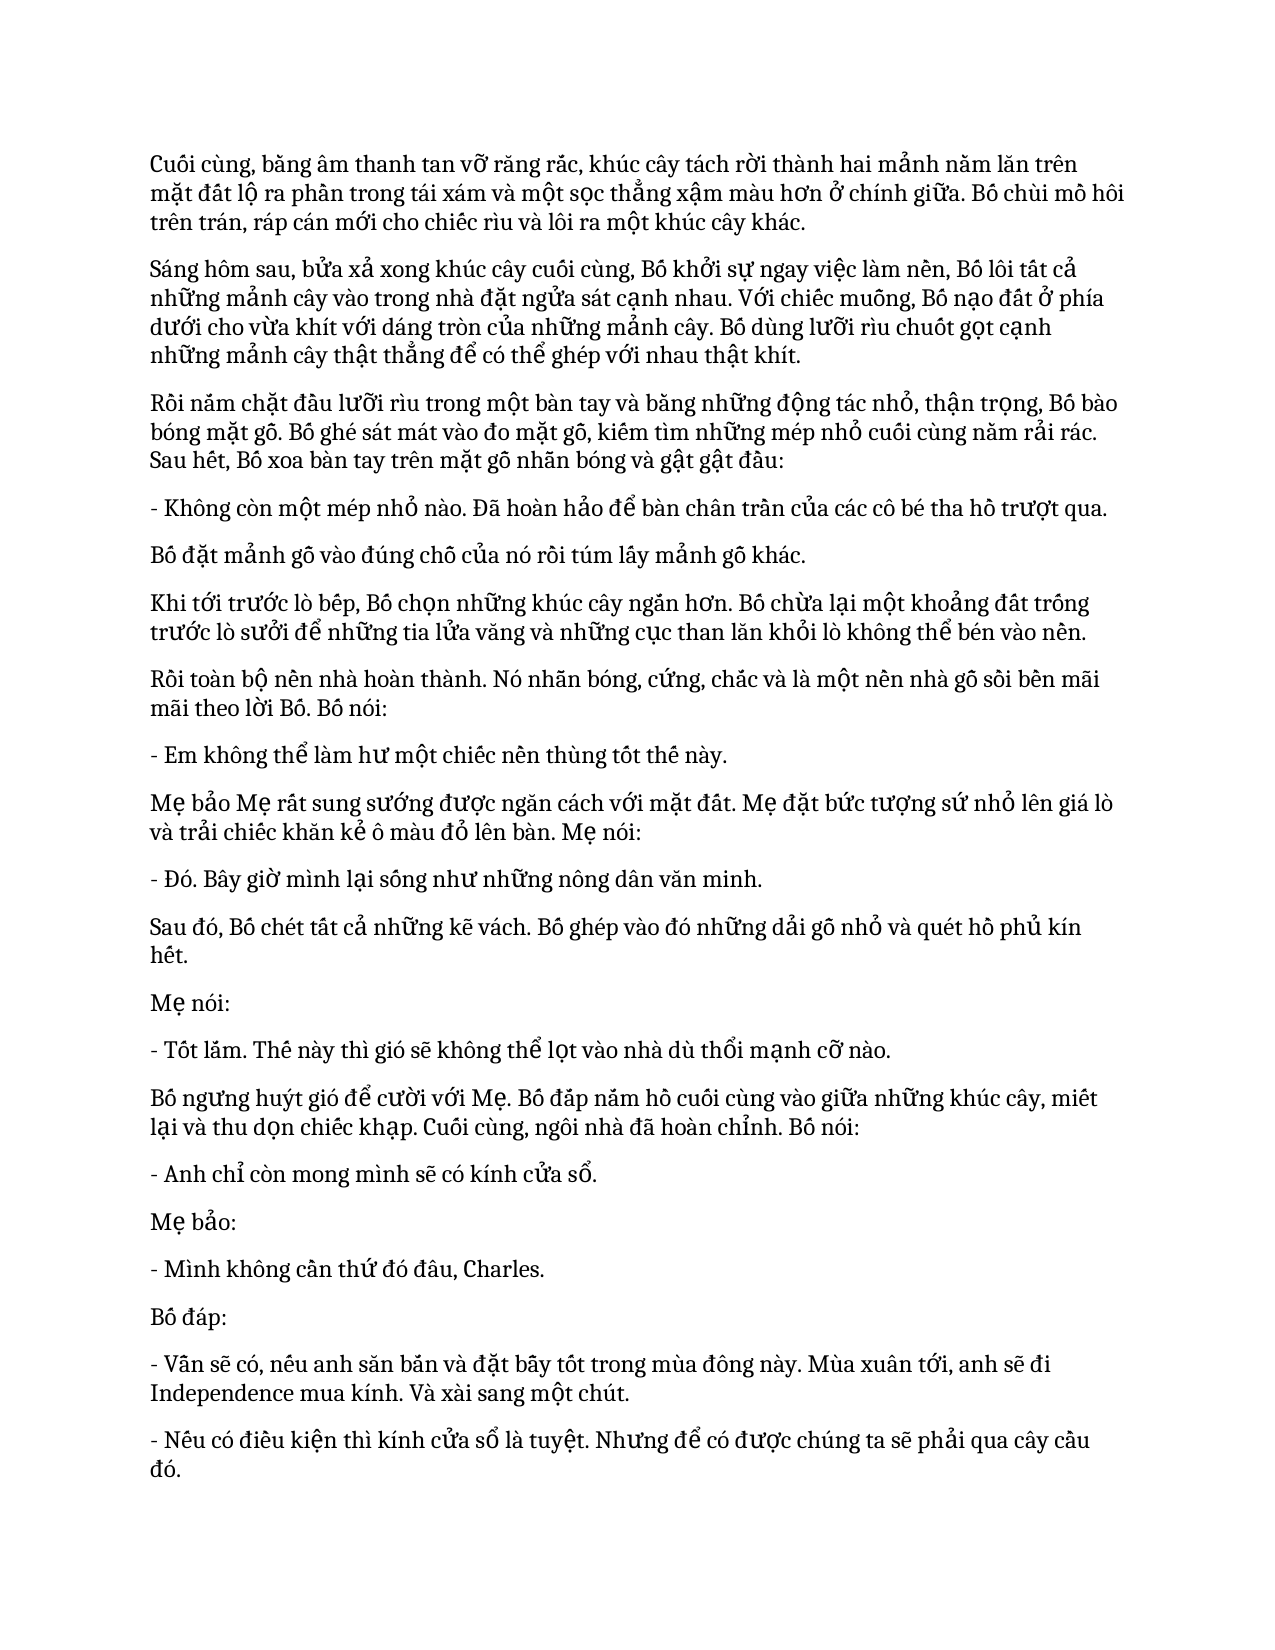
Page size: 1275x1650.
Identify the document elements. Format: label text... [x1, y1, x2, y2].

text Mẹ bảo Mẹ rất sung sướng được ngăn cách với mặt đất. Mẹ đặt bức tượng sứ nhỏ lên giá lò và trải chiếc khăn kẻ ô màu đỏ lên bàn. Mẹ nói: [150, 789, 1125, 846]
text Sau đó, Bố chét tất cả những kẽ vách. Bố ghép vào đó những dải gỗ nhỏ và quét hồ phủ kín hết. [150, 912, 1125, 970]
text - Mình không cần thứ đó đâu, Charles. [150, 1255, 1125, 1284]
text Sáng hôm sau, bửa xả xong khúc cây cuối cùng, Bố khởi sự ngay việc làm nền, Bố lôi tất cả những mảnh cây vào trong nhà đặt ngửa sát cạnh nhau. Với chiếc muỗng, Bố nạo đất ở phía dưới cho vừa khít với dáng tròn của những mảnh cây. Bố dùng lưỡi rìu chuốt gọt cạnh những mảnh cây thật thẳng để có thể ghép với nhau thật khít. [150, 255, 1125, 370]
text - Tốt lắm. Thế này thì gió sẽ không thể lọt vào nhà dù thổi mạnh cỡ nào. [150, 1036, 1125, 1065]
text Rồi toàn bộ nền nhà hoàn thành. Nó nhẵn bóng, cứng, chắc và là một nền nhà gỗ sồi bền mãi mãi theo lời Bố. Bố nói: [150, 665, 1125, 722]
text Bố đáp: [150, 1302, 1125, 1331]
text Mẹ nói: [150, 989, 1125, 1017]
text Cuối cùng, bằng âm thanh tan vỡ răng rắc, khúc cây tách rời thành hai mảnh nằm lăn trên mặt đất lộ ra phần trong tái xám và một sọc thẳng xậm màu hơn ở chính giữa. Bố chùi mồ hôi trên trán, ráp cán mới cho chiếc rìu và lôi ra một khúc cây khác. [150, 150, 1125, 236]
text - Nếu có điều kiện thì kính cửa sổ là tuyệt. Nhưng để có được chúng ta sẽ phải qua cây cầu đó. [150, 1426, 1125, 1484]
text - Đó. Bây giờ mình lại sống như những nông dân văn minh. [150, 865, 1125, 894]
text Bố ngưng huýt gió để cười với Mẹ. Bố đắp nắm hồ cuối cùng vào giữa những khúc cây, miết lại và thu dọn chiếc khạp. Cuối cùng, ngôi nhà đã hoàn chỉnh. Bố nói: [150, 1084, 1125, 1141]
text - Em không thể làm hư một chiếc nền thùng tốt thế này. [150, 741, 1125, 770]
text Bố đặt mảnh gỗ vào đúng chỗ của nó rồi túm lấy mảnh gỗ khác. [150, 541, 1125, 570]
text Rồi nắm chặt đầu lưỡi rìu trong một bàn tay và bằng những động tác nhỏ, thận trọng, Bố bào bóng mặt gỗ. Bố ghé sát mát vào đo mặt gỗ, kiếm tìm những mép nhỏ cuối cùng nằm rải rác. Sau hết, Bố xoa bàn tay trên mặt gỗ nhẵn bóng và gật gật đầu: [150, 389, 1125, 475]
text Mẹ bảo: [150, 1207, 1125, 1236]
text - Anh chỉ còn mong mình sẽ có kính cửa sổ. [150, 1160, 1125, 1189]
text - Không còn một mép nhỏ nào. Đã hoàn hảo để bàn chân trần của các cô bé tha hồ trượt qua. [150, 494, 1125, 522]
text Khi tới trước lò bếp, Bố chọn những khúc cây ngắn hơn. Bố chừa lại một khoảng đất trống trước lò sưởi để những tia lửa văng và những cục than lăn khỏi lò không thể bén vào nền. [150, 589, 1125, 646]
text - Vẫn sẽ có, nếu anh săn bắn và đặt bẫy tốt trong mùa đông này. Mùa xuân tới, anh sẽ đi Independence mua kính. Và xài sang một chút. [150, 1350, 1125, 1407]
